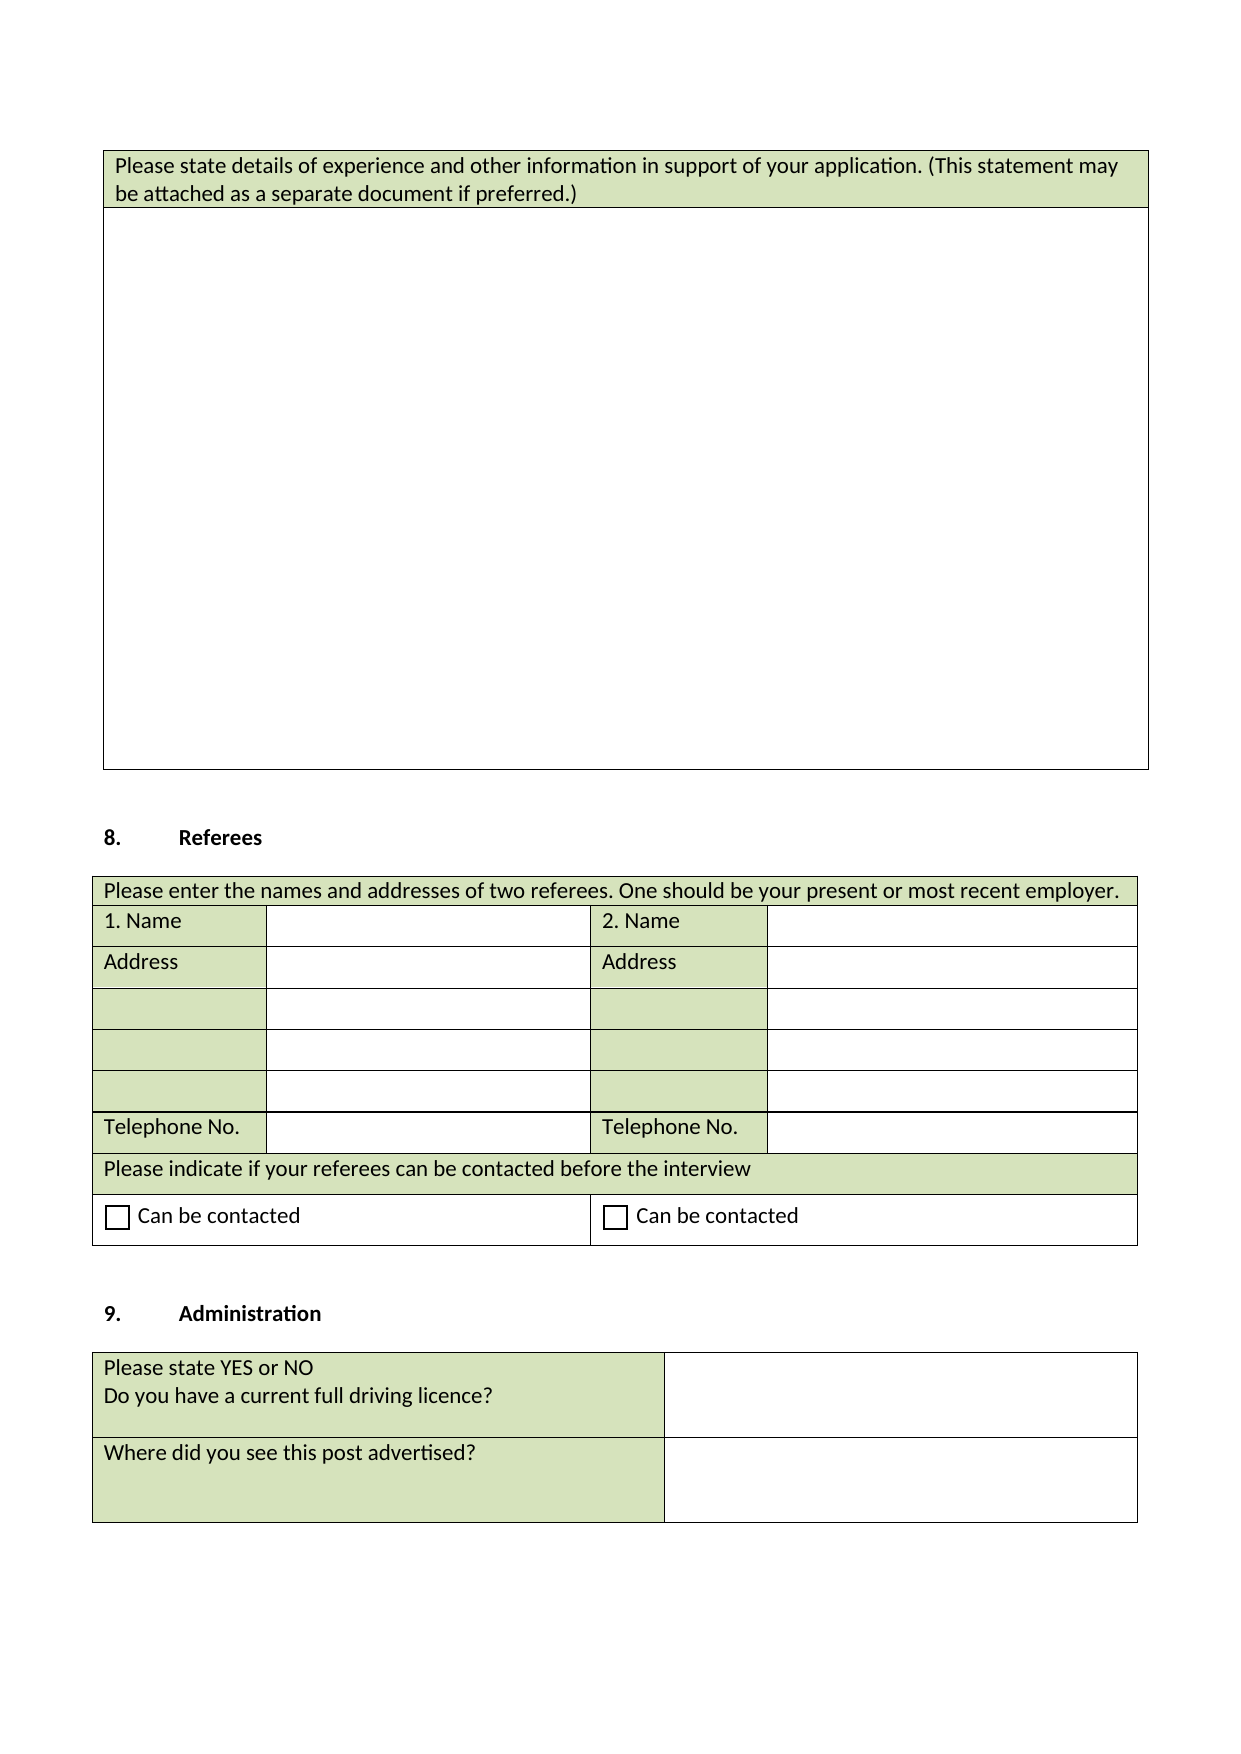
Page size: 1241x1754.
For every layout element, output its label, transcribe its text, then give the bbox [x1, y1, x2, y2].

table_cell Where did you see this post advertised? [93, 1438, 664, 1522]
table_cell [768, 906, 1137, 946]
table_cell [768, 1071, 1137, 1111]
table_cell [267, 1113, 590, 1153]
table_header Please state details of experience and other information in support of your application. (This statement may be attached as a separate document if preferred.) [104, 151, 1148, 207]
table_cell Address [591, 947, 767, 987]
table_cell [93, 1195, 590, 1245]
table_cell [768, 1113, 1137, 1153]
table_header [665, 1353, 1137, 1437]
table_cell Address [93, 947, 266, 987]
table_cell [267, 989, 590, 1029]
table_cell [267, 1071, 590, 1111]
table_cell [267, 1030, 590, 1070]
table_header Please enter the names and addresses of two referees. One should be your present or most recent employer. [93, 877, 1137, 905]
table_cell [267, 906, 590, 946]
table_cell [591, 1195, 1137, 1245]
table_cell [768, 989, 1137, 1029]
table_cell [93, 1030, 266, 1070]
table_cell 1. Name [93, 906, 266, 946]
text 8. Referees [103, 823, 1090, 851]
table_cell [267, 947, 590, 987]
table_cell [591, 989, 767, 1029]
table_cell [665, 1438, 1137, 1522]
table_cell Please indicate if your referees can be contacted before the interview [93, 1154, 1137, 1194]
table_cell [768, 947, 1137, 987]
table_cell [591, 1030, 767, 1070]
table_cell [104, 208, 1148, 768]
table_cell Telephone No. [93, 1113, 266, 1153]
table_cell [93, 989, 266, 1029]
table_cell 2. Name [591, 906, 767, 946]
table_cell [768, 1030, 1137, 1070]
table_header Please state YES or NO Do you have a current full driving licence? [93, 1353, 664, 1437]
text 9. Administration [103, 1299, 1090, 1327]
table_cell [591, 1071, 767, 1111]
table_cell [93, 1071, 266, 1111]
table_cell Telephone No. [591, 1113, 767, 1153]
